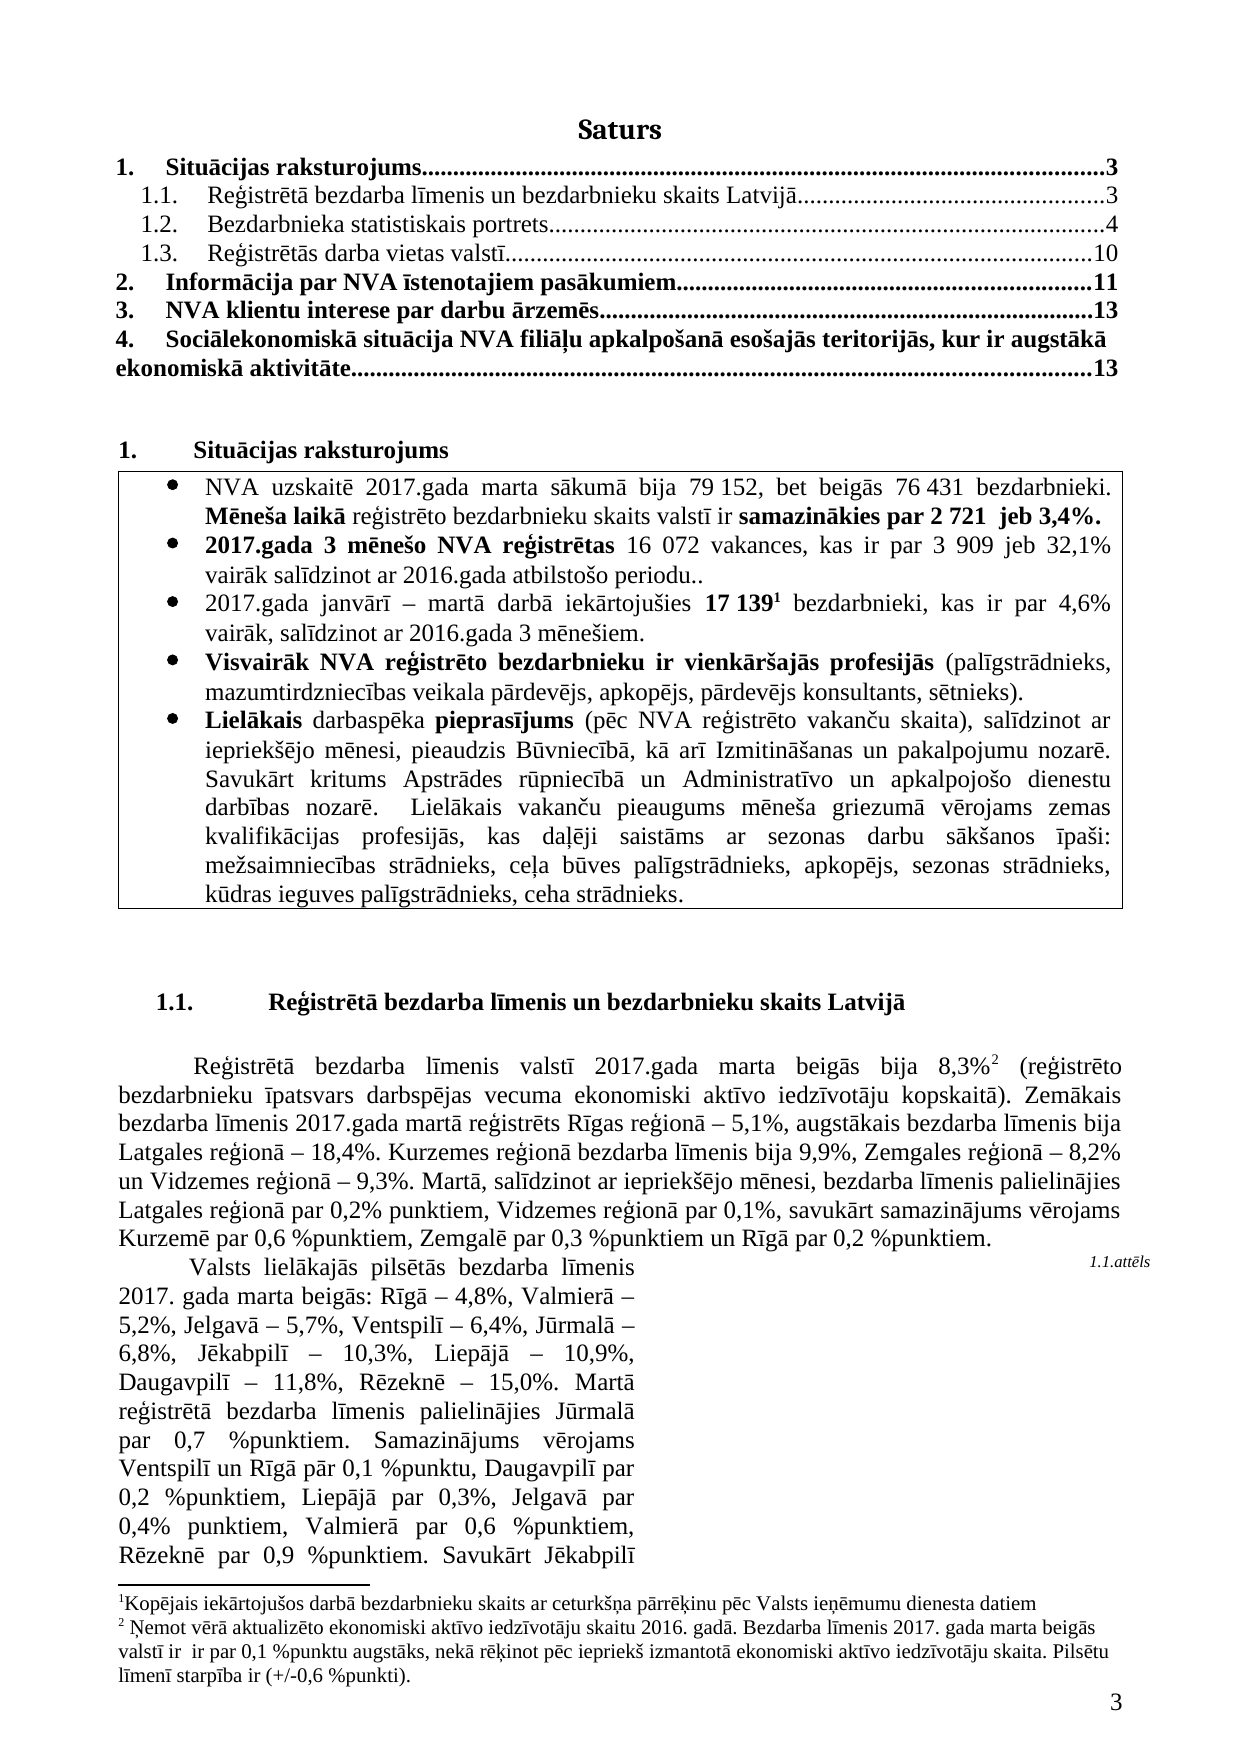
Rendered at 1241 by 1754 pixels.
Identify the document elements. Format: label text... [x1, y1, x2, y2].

table_header NVA uzskaitē 2017.gada marta sākumā bija 79 152, bet beigās 76 431 bezdarbnieki. Mēneša laikā reģistrēto bezdarbnieku skaits valstī ir samazinākies par 2 721 jeb 3,4%. 2017.gada 3 mēnešo NVA reģistrētas 16 072 vakances, kas ir par 3 909 jeb 32,1% vairāk salīdzinot ar 2016.gada atbilstošo periodu.. 2017.gada janvārī – martā darbā iekārtojušies 17 139 bezdarbnieki, kas ir par 4,6% vairāk, salīdzinot ar 2016.gada 3 mēnešiem. Visvairāk NVA reģistrēto bezdarbnieku ir vienkāršajās profesijās (palīgstrādnieks, mazumtirdzniecības veikala pārdevējs, apkopējs, pārdevējs konsultants, sētnieks). Lielākais darbaspēka pieprasījums (pēc NVA reģistrēto vakanču skaita), salīdzinot ar iepriekšējo mēnesi, pieaudzis Būvniecībā, kā arī Izmitināšanas un pakalpojumu nozarē. Savukārt kritums Apstrādes rūpniecībā un Administratīvo un apkalpojošo dienestu darbības nozarē. Lielākais vakanču pieaugums mēneša griezumā vērojams zemas kvalifikācijas profesijās, kas daļēji saistāms ar sezonas darbu sākšanos īpaši: mežsaimniecības strādnieks, ceļa būves palīgstrādnieks, apkopējs, sezonas strādnieks, kūdras ieguves palīgstrādnieks, ceha strādnieks. [119, 472, 1122, 907]
table_header 1.1.attēls [646, 1252, 1240, 1568]
text Reģistrētā bezdarba līmenis valstī 2017.gada marta beigās bija 8,3% (reģistrēto bezdarbnieku īpatsvars darbspējas vecuma ekonomiski aktīvo iedzīvotāju kopskaitā). Zemākais bezdarba līmenis 2017.gada martā reģistrēts Rīgas reģionā – 5,1%, augstākais bezdarba līmenis bija Latgales reģionā – 18,4%. Kurzemes reģionā bezdarba līmenis bija 9,9%, Zemgales reģionā – 8,2% un Vidzemes reģionā – 9,3%. Martā, salīdzinot ar iepriekšējo mēnesi, bezdarba līmenis palielinājies Latgales reģionā par 0,2% punktiem, Vidzemes reģionā par 0,1%, savukārt samazinājums vērojams Kurzemē par 0,6 %punktiem, Zemgalē par 0,3 %punktiem un Rīgā par 0,2 %punktiem. [118, 1051, 1122, 1252]
table_header [104, 63, 1136, 411]
subtitle Situācijas raksturojums [118, 436, 1122, 464]
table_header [107, 1252, 646, 1568]
subtitle Reģistrētā bezdarba līmenis un bezdarbnieku skaits Latvijā [156, 987, 1122, 1016]
